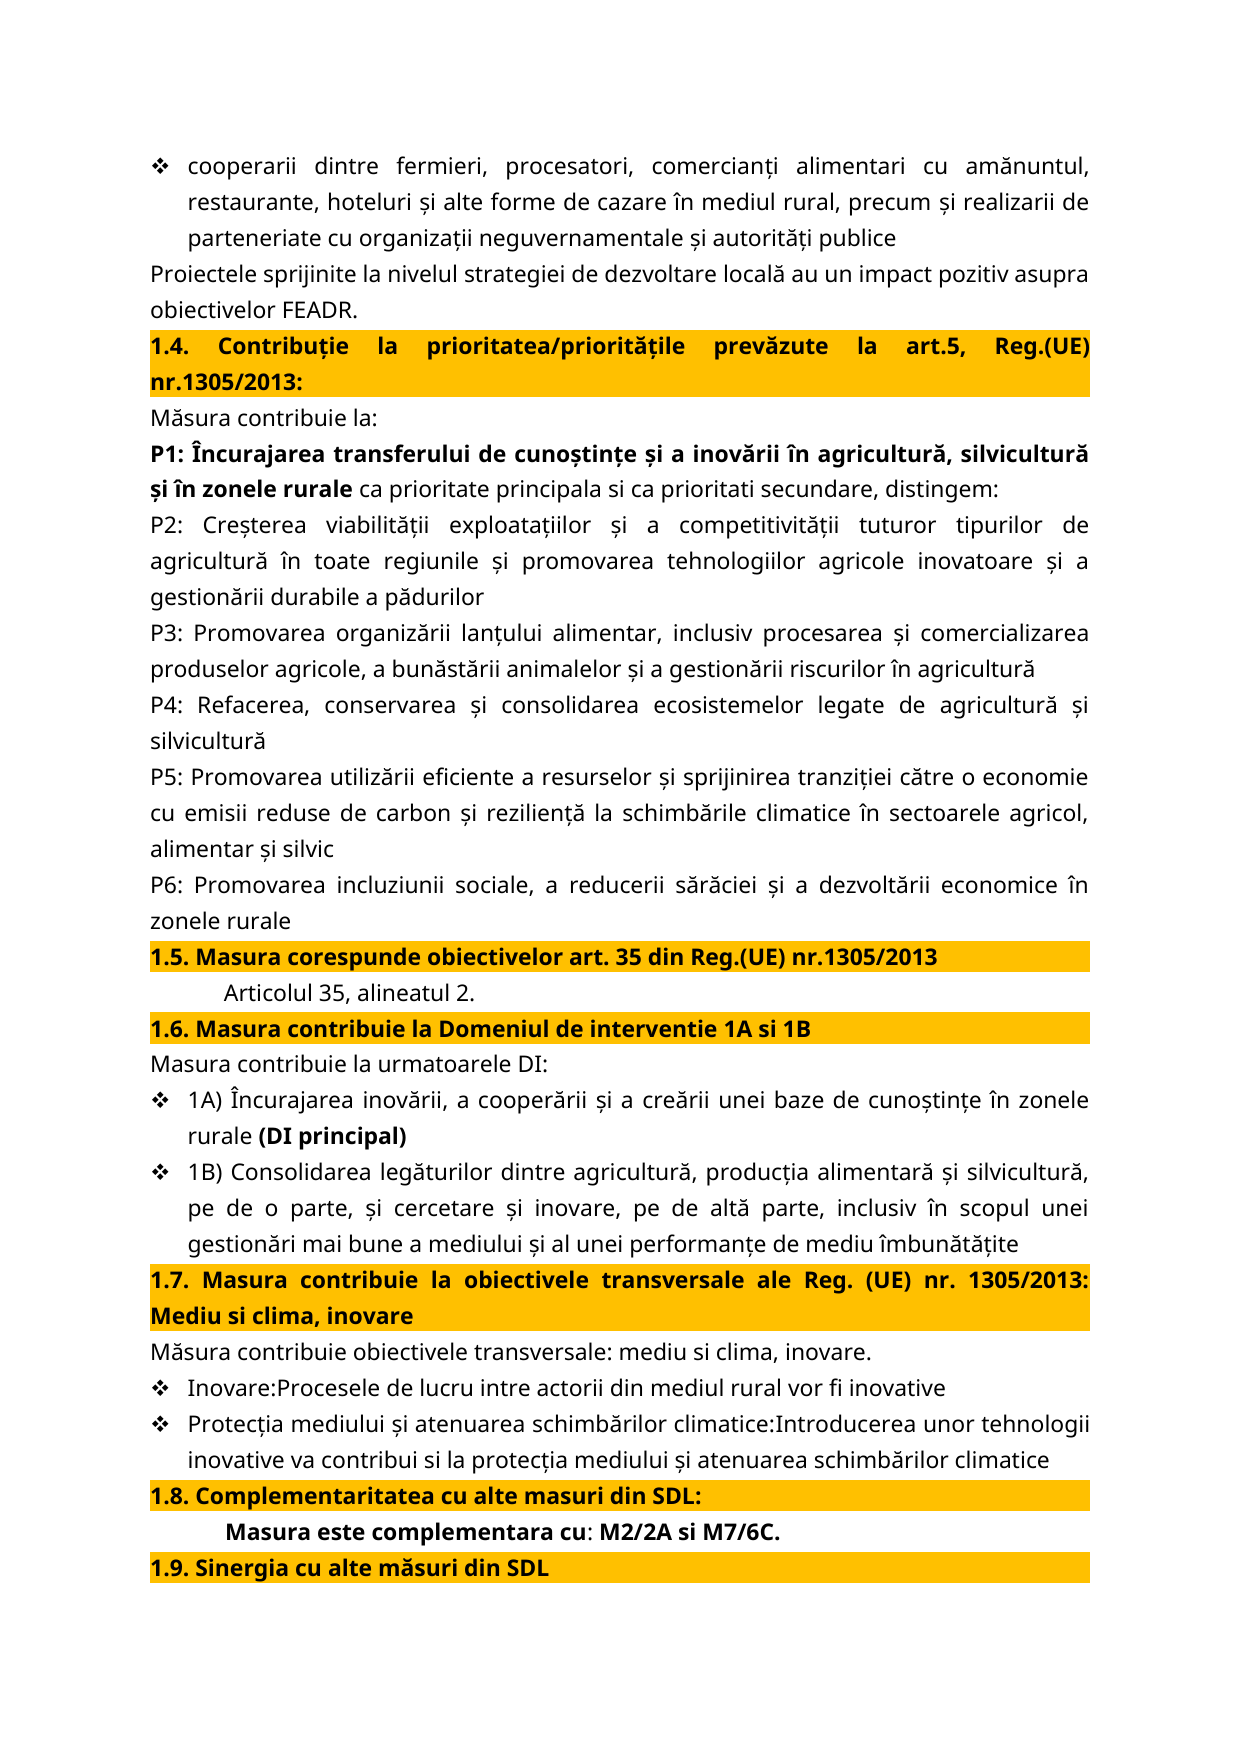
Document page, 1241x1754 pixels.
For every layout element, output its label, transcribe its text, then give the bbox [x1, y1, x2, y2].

text Măsura contribuie obiectivele transversale: mediu si clima, inovare. [150, 1336, 1090, 1367]
text P5: Promovarea utilizării eficiente a resurselor și sprijinirea tranziției către o economie cu emisii reduse de carbon și reziliență la schimbările climatice în sectoarele agricol, alimentar și silvic [150, 761, 1090, 864]
list cooperarii dintre fermieri, procesatori, comercianţi alimentari cu amănuntul, restaurante, hoteluri şi alte forme de cazare în mediul rural, precum şi realizarii de parteneriate cu organizații neguvernamentale şi autorităţi publice [150, 150, 1090, 253]
text Masura contribuie la urmatoarele DI: [150, 1048, 1090, 1080]
text Proiectele sprijinite la nivelul strategiei de dezvoltare locală au un impact pozitiv asupra obiectivelor FEADR. [150, 258, 1090, 325]
text P4: Refacerea, conservarea și consolidarea ecosistemelor legate de agricultură și silvicultură [150, 689, 1090, 756]
text P1: Încurajarea transferului de cunoștințe și a inovării în agricultură, silvicultură și în zonele rurale ca prioritate principala si ca prioritati secundare, distingem: [150, 437, 1090, 505]
text 1.4. Contribuţie la prioritatea/priorităţile prevăzute la art.5, Reg.(UE) nr.1305/2013: [150, 330, 1090, 397]
text P2: Creșterea viabilității exploatațiilor și a competitivității tuturor tipurilor de agricultură în toate regiunile și promovarea tehnologiilor agricole inovatoare și a gestionării durabile a pădurilor [150, 509, 1090, 612]
text 1.5. Masura corespunde obiectivelor art. 35 din Reg.(UE) nr.1305/2013 [150, 941, 1090, 972]
text P6: Promovarea incluziunii sociale, a reducerii sărăciei și a dezvoltării economice în zonele rurale [150, 869, 1090, 936]
list Protecția mediului și atenuarea schimbărilor climatice:Introducerea unor tehnologii inovative va contribui si la protecția mediului și atenuarea schimbărilor climatice [150, 1408, 1090, 1475]
text Articolul 35, alineatul 2. [224, 977, 1090, 1008]
text P3: Promovarea organizării lanțului alimentar, inclusiv procesarea și comercializarea produselor agricole, a bunăstării animalelor și a gestionării riscurilor în agricultură [150, 617, 1090, 684]
text 1.7. Masura contribuie la obiectivele transversale ale Reg. (UE) nr. 1305/2013: Mediu si clima, inovare [150, 1264, 1090, 1331]
text 1.9. Sinergia cu alte măsuri din SDL [150, 1552, 1090, 1583]
list Inovare:Procesele de lucru intre actorii din mediul rural vor fi inovative [150, 1372, 1090, 1403]
text Masura este complementara cu: M2/2A si M7/6C. [225, 1516, 1090, 1547]
text Măsura contribuie la: [150, 402, 1090, 433]
list 1B) Consolidarea legăturilor dintre agricultură, producția alimentară și silvicultură, pe de o parte, și cercetare și inovare, pe de altă parte, inclusiv în scopul unei gestionări mai bune a mediului și al unei performanțe de mediu îmbunătățite [150, 1156, 1090, 1259]
text 1.8. Complementaritatea cu alte masuri din SDL: [150, 1480, 1090, 1511]
text 1.6. Masura contribuie la Domeniul de interventie 1A si 1B [150, 1012, 1090, 1044]
list 1A) Încurajarea inovării, a cooperării și a creării unei baze de cunoștințe în zonele rurale (DI principal) [150, 1084, 1090, 1152]
